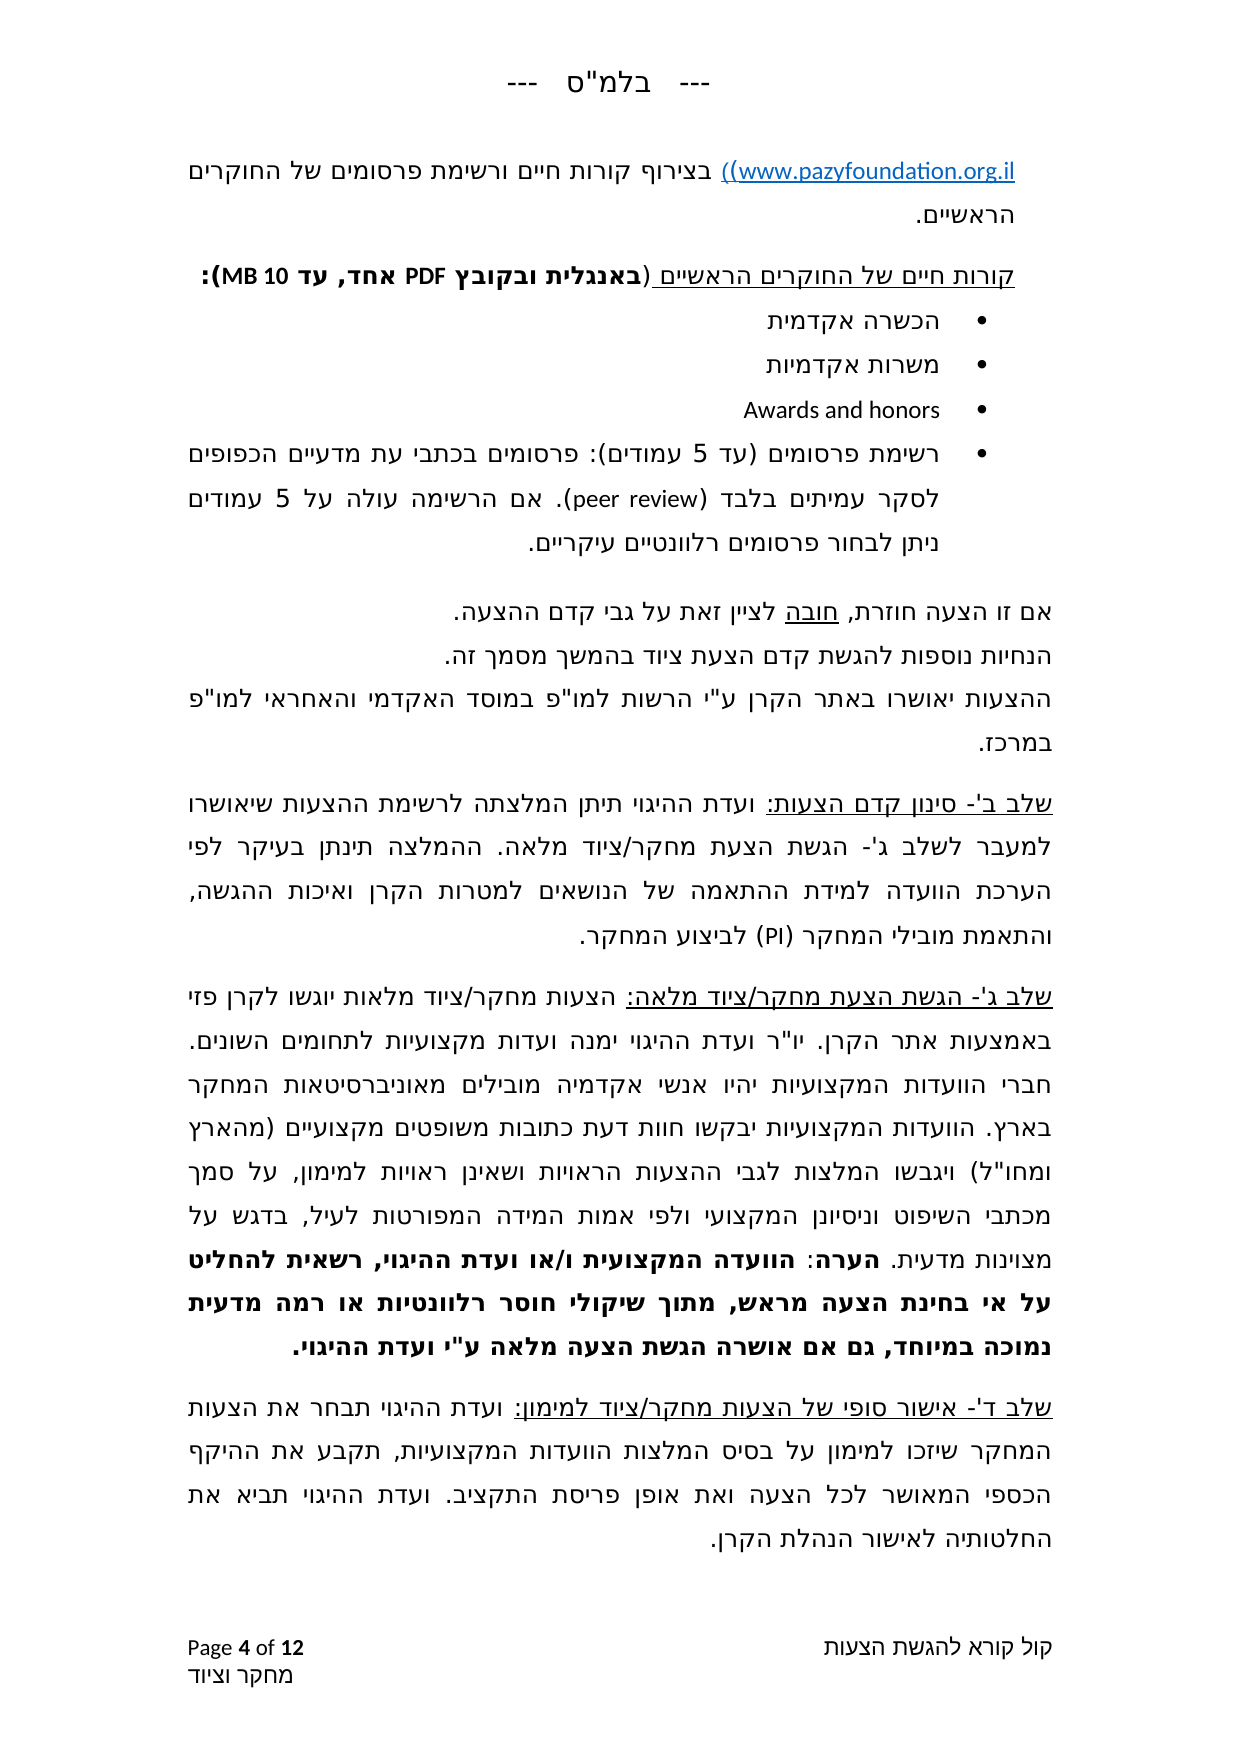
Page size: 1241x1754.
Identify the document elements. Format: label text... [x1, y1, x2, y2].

text שלב ב'- סינון קדם הצעות: ועדת ההיגוי תיתן המלצתה לרשימת ההצעות שיאושרו למעבר לשלב ג'- הגשת הצעת מחקר/ציוד מלאה. ההמלצה תינתן בעיקר לפי הערכת הוועדה למידת ההתאמה של הנושאים למטרות הקרן ואיכות ההגשה, והתאמת מובילי המחקר (PI) לביצוע המחקר. [187, 789, 1053, 951]
list רשימת פרסומים (עד 5 עמודים): פרסומים בכתבי עת מדעיים הכפופים לסקר עמיתים בלבד (peer review). אם הרשימה עולה על 5 עמודים ניתן לבחור פרסומים רלוונטיים עיקריים. [187, 439, 978, 557]
list Awards and honors [187, 394, 978, 424]
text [187, 155, 1015, 229]
text קורות חיים של החוקרים הראשיים (באנגלית ובקובץ PDF אחד, עד MB 10): [187, 261, 1015, 291]
list משרות אקדמיות [187, 350, 978, 379]
text שלב ד'- אישור סופי של הצעות מחקר/ציוד למימון: ועדת ההיגוי תבחר את הצעות המחקר שיזכו למימון על בסיס המלצות הוועדות המקצועיות, תקבע את ההיקף הכספי המאושר לכל הצעה ואת אופן פריסת התקציב. ועדת ההיגוי תביא את החלטותיה לאישור הנהלת הקרן. [187, 1393, 1053, 1553]
list הכשרה אקדמית [187, 306, 978, 335]
text שלב ג'- הגשת הצעת מחקר/ציוד מלאה: הצעות מחקר/ציוד מלאות יוגשו לקרן פזי באמצעות אתר הקרן. יו"ר ועדת ההיגוי ימנה ועדות מקצועיות לתחומים השונים. חברי הוועדות המקצועיות יהיו אנשי אקדמיה מובילים מאוניברסיטאות המחקר בארץ. הוועדות המקצועיות יבקשו חוות דעת כתובות משופטים מקצועיים (מהארץ ומחו"ל) ויגבשו המלצות לגבי ההצעות הראויות ושאינן ראויות למימון, על סמך מכתבי השיפוט וניסיונן המקצועי ולפי אמות המידה המפורטות לעיל, בדגש על מצוינות מדעית. הערה: הוועדה המקצועית ו/או ועדת ההיגוי, רשאית להחליט על אי בחינת הצעה מראש, מתוך שיקולי חוסר רלוונטיות או רמה מדעית נמוכה במיוחד, גם אם אושרה הגשת הצעה מלאה ע"י ועדת ההיגוי. [187, 982, 1053, 1362]
text אם זו הצעה חוזרת, חובה לציין זאת על גבי קדם ההצעה. [187, 597, 1053, 626]
text הנחיות נוספות להגשת קדם הצעת ציוד בהמשך מסמך זה. [187, 641, 1053, 670]
text ההצעות יאושרו באתר הקרן ע"י הרשות למו"פ במוסד האקדמי והאחראי למו"פ במרכז. [187, 684, 1053, 757]
